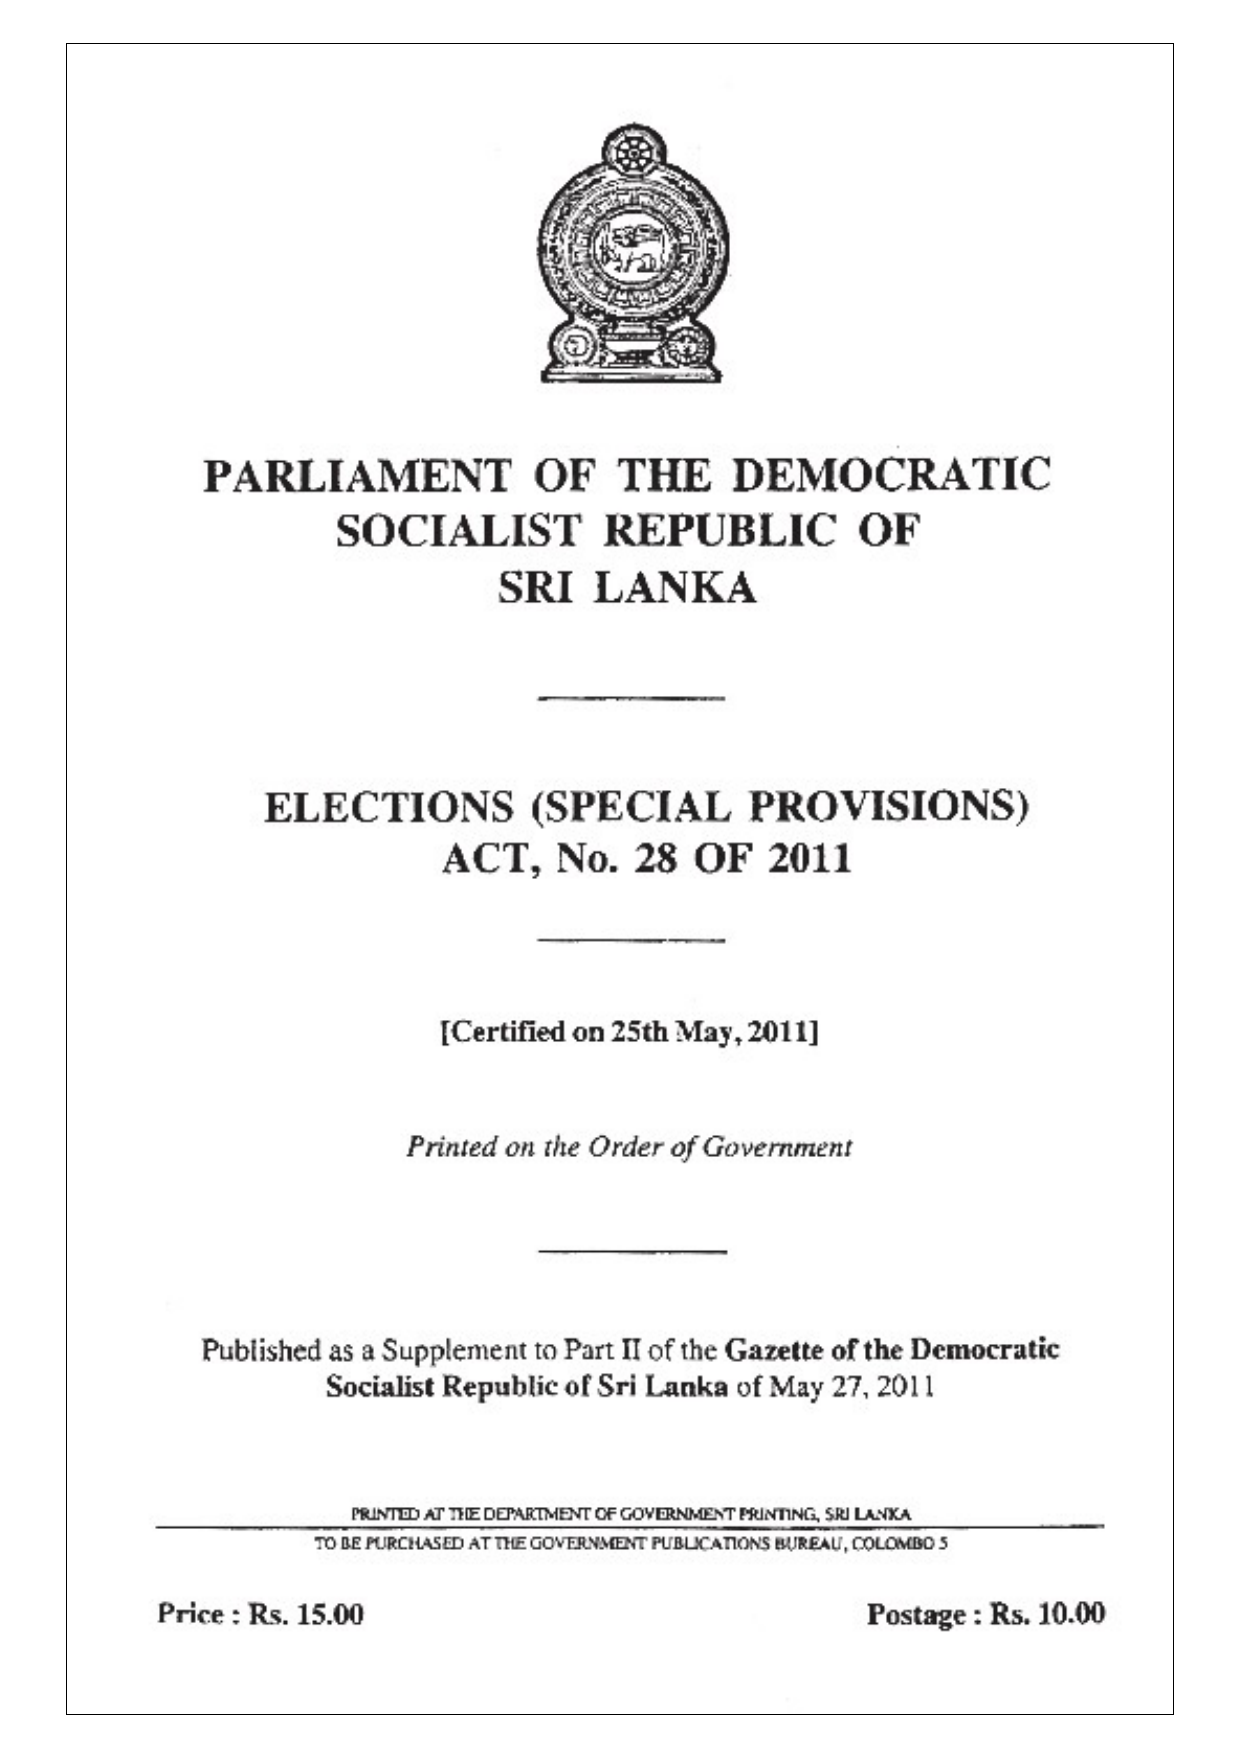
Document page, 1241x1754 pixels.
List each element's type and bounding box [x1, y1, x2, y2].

picture [67, 44, 1173, 1714]
